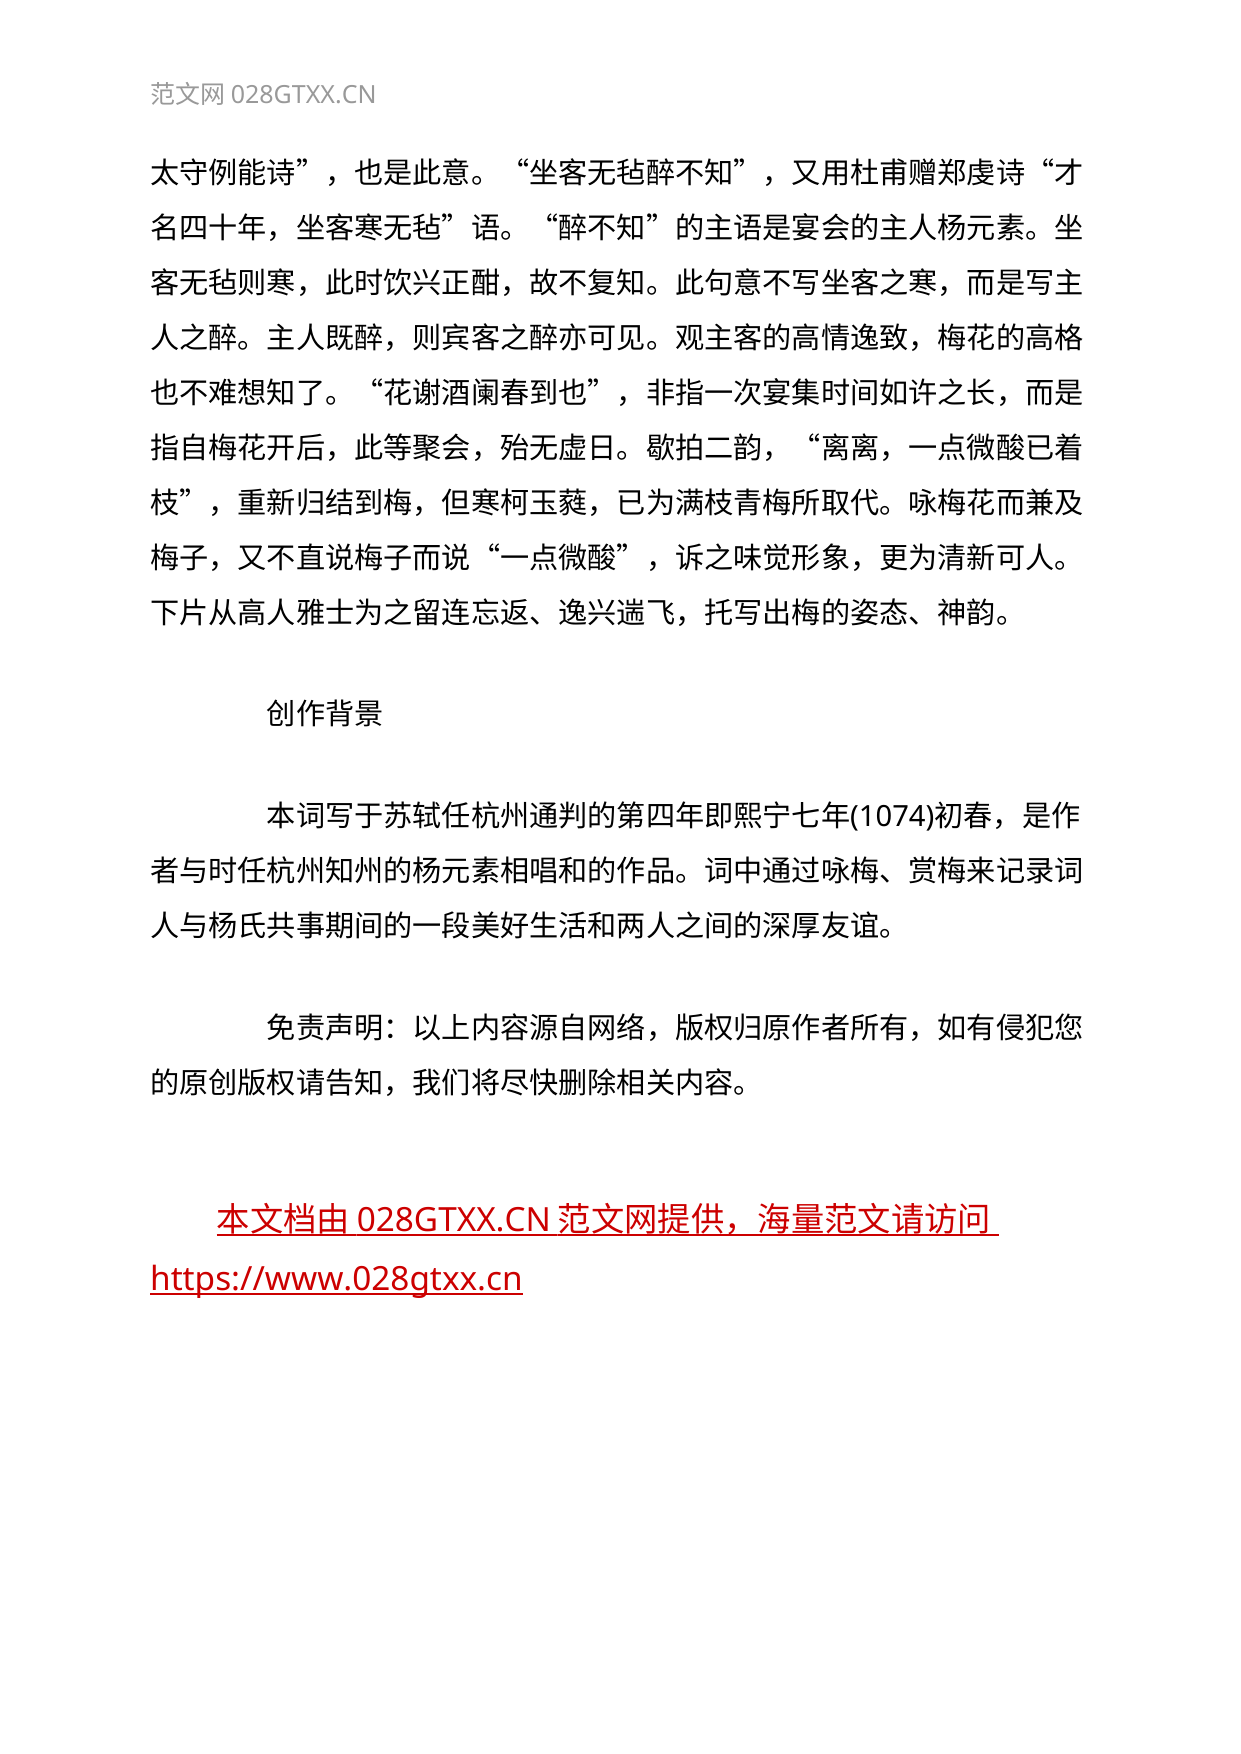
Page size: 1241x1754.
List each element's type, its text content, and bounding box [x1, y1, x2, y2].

text 免责声明：以上内容源自网络，版权归原作者所有，如有侵犯您的原创版权请告知，我们将尽快删除相关内容。 [150, 1004, 1090, 1102]
text 创作背景 [150, 691, 1090, 733]
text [150, 150, 1090, 631]
text 本词写于苏轼任杭州通判的第四年即熙宁七年(1074)初春，是作者与时任杭州知州的杨元素相唱和的作品。词中通过咏梅、赏梅来记录词人与杨氏共事期间的一段美好生活和两人之间的深厚友谊。 [150, 793, 1090, 945]
text 本文档由028GTXX.CN范文网提供，海量范文请访问 https://www.028gtxx.cn [150, 1192, 1090, 1300]
